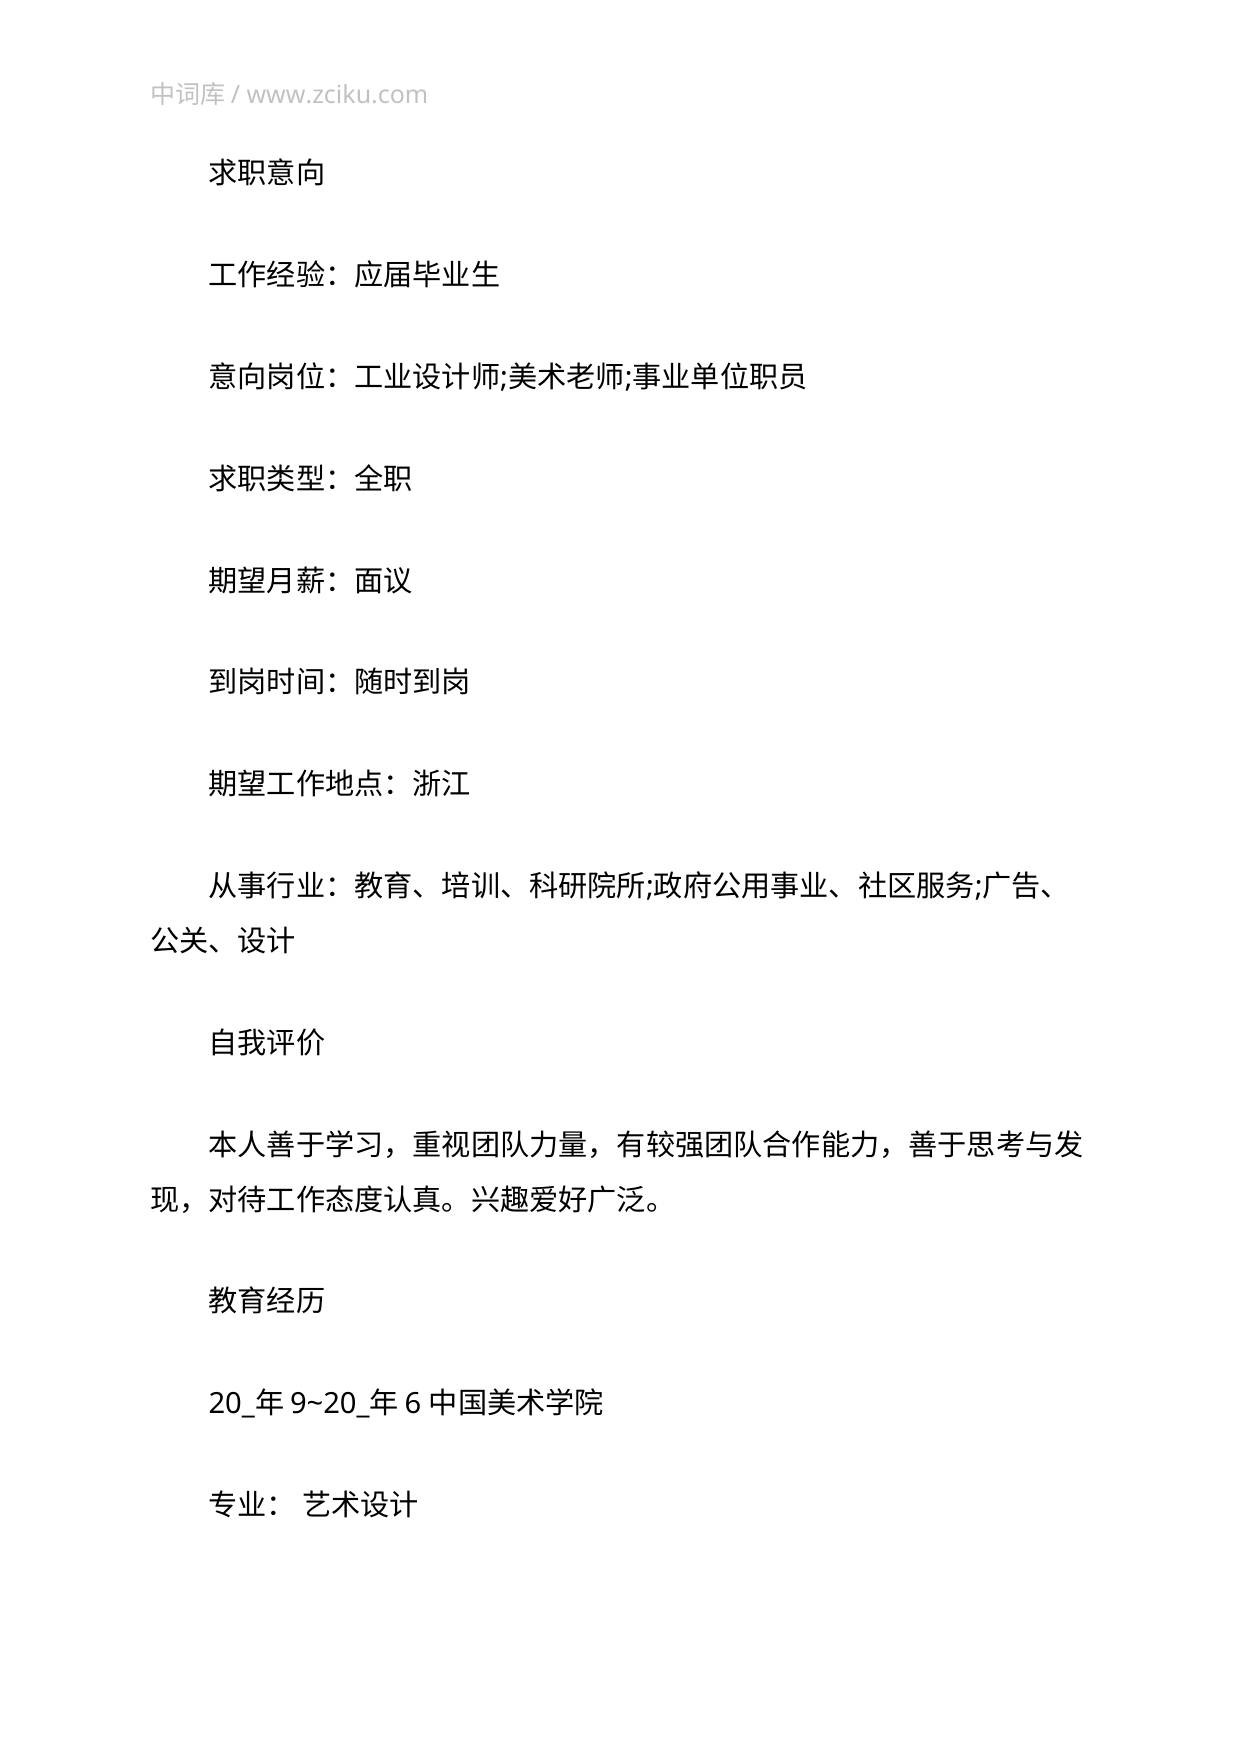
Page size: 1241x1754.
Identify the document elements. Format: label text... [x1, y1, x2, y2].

text 自我评价 [150, 1019, 1090, 1062]
text 20_年9~20_年6 中国美术学院 [150, 1379, 1090, 1422]
text 本人善于学习，重视团队力量，有较强团队合作能力，善于思考与发现，对待工作态度认真。兴趣爱好广泛。 [150, 1121, 1090, 1218]
text 工作经验：应届毕业生 [150, 252, 1090, 294]
text 专业： 艺术设计 [150, 1482, 1090, 1524]
text 从事行业：教育、培训、科研院所;政府公用事业、社区服务;广告、公关、设计 [150, 863, 1090, 960]
text 期望月薪：面议 [150, 557, 1090, 599]
text 求职类型：全职 [150, 456, 1090, 498]
text 期望工作地点：浙江 [150, 761, 1090, 803]
text 教育经历 [150, 1278, 1090, 1320]
text 求职意向 [150, 150, 1090, 192]
text 意向岗位：工业设计师;美术老师;事业单位职员 [150, 353, 1090, 396]
text 到岗时间：随时到岗 [150, 659, 1090, 701]
